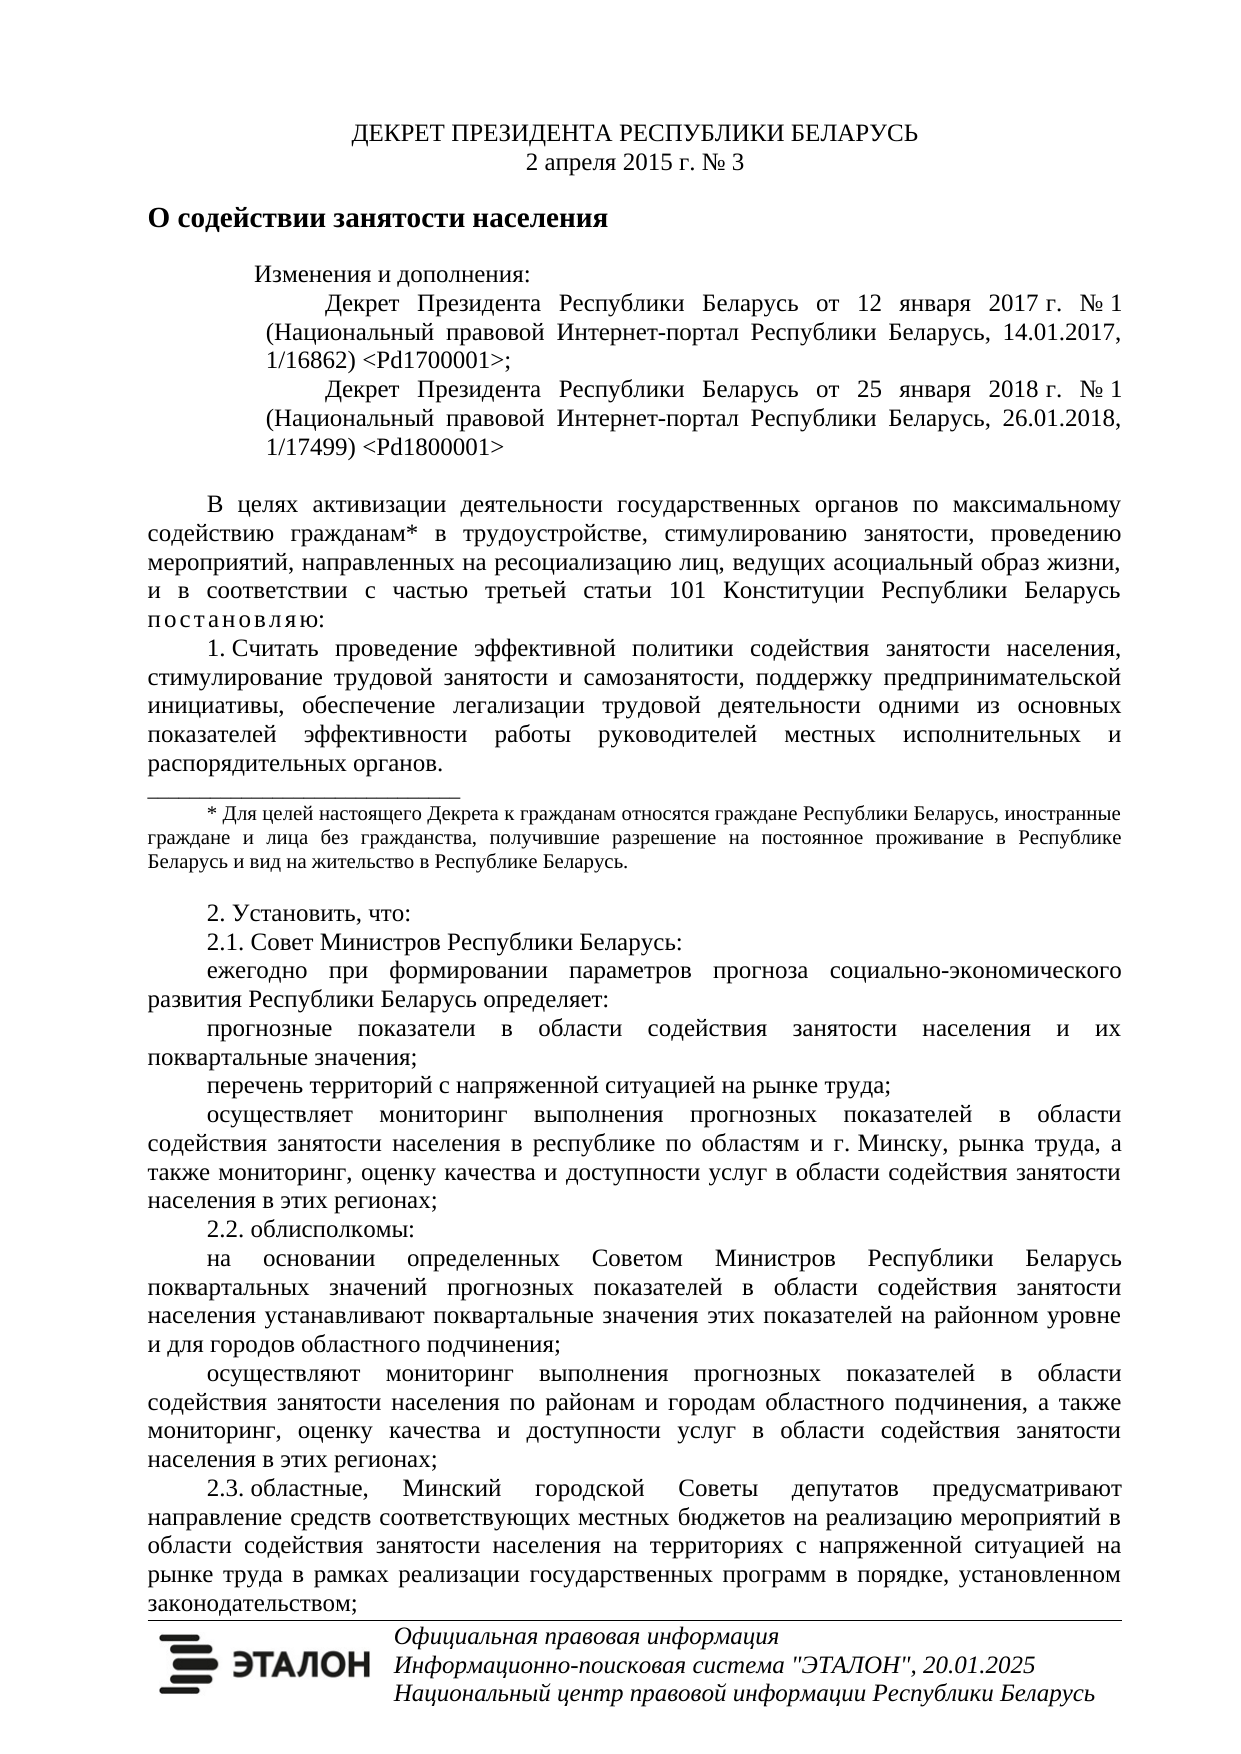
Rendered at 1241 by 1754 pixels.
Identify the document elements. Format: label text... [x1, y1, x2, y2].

text осуществляют мониторинг выполнения прогнозных показателей в области содействия занятости населения по районам и городам областного подчинения, а также мониторинг, оценку качества и доступности услуг в области содействия занятости населения в этих регионах; [147, 1358, 1122, 1473]
text 2.2. облисполкомы: [147, 1214, 1122, 1243]
title О содействии занятости населения [147, 201, 886, 234]
text 2.3. областные, Минский городской Советы депутатов предусматривают направление средств соответствующих местных бюджетов на реализацию мероприятий в области содействия занятости населения на территориях с напряженной ситуацией на рынке труда в рамках реализации государственных программ в порядке, установленном законодательством; [147, 1473, 1122, 1617]
text на основании определенных Советом Министров Республики Беларусь поквартальных значений прогнозных показателей в области содействия занятости населения устанавливают поквартальные значения этих показателей на районном уровне и для городов областного подчинения; [147, 1243, 1122, 1358]
text Декрет Президента Республики Беларусь от 12 января 2017 г. № 1 (Национальный правовой Интернет-портал Республики Беларусь, 14.01.2017, 1/16862) <Pd1700001>; [266, 288, 1122, 374]
text 2. Установить, что: [147, 898, 1122, 927]
text перечень территорий с напряженной ситуацией на рынке труда; [147, 1070, 1122, 1099]
text 2 апреля 2015 г. № 3 [147, 147, 1122, 176]
text * Для целей настоящего Декрета к гражданам относятся граждане Республики Беларусь, иностранные граждане и лица без гражданства, получившие разрешение на постоянное проживание в Республике Беларусь и вид на жительство в Республике Беларусь. [147, 801, 1122, 873]
text 2.1. Совет Министров Республики Беларусь: [147, 927, 1122, 955]
text ______________________________ [147, 777, 1122, 801]
picture [158, 1632, 371, 1696]
text ежегодно при формировании параметров прогноза социально-экономического развития Республики Беларусь определяет: [147, 955, 1122, 1013]
text ДЕКРЕТ ПРЕЗИДЕНТА РЕСПУБЛИКИ БЕЛАРУСЬ [147, 118, 1122, 147]
text осуществляет мониторинг выполнения прогнозных показателей в области содействия занятости населения в республике по областям и г. Минску, рынка труда, а также мониторинг, оценку качества и доступности услуг в области содействия занятости населения в этих регионах; [147, 1099, 1122, 1214]
text В целях активизации деятельности государственных органов по максимальному содействию гражданам* в трудоустройстве, стимулированию занятости, проведению мероприятий, направленных на ресоциализацию лиц, ведущих асоциальный образ жизни, и в соответствии с частью третьей статьи 101 Конституции Республики Беларусь постановляю: [147, 489, 1122, 633]
text Изменения и дополнения: [254, 259, 1122, 288]
text Декрет Президента Республики Беларусь от 25 января 2018 г. № 1 (Национальный правовой Интернет-портал Республики Беларусь, 26.01.2018, 1/17499) <Pd1800001> [266, 374, 1122, 460]
text прогнозные показатели в области содействия занятости населения и их поквартальные значения; [147, 1013, 1122, 1070]
text 1. Считать проведение эффективной политики содействия занятости населения, стимулирование трудовой занятости и самозанятости, поддержку предпринимательской инициативы, обеспечение легализации трудовой деятельности одними из основных показателей эффективности работы руководителей местных исполнительных и распорядительных органов. [147, 633, 1122, 777]
